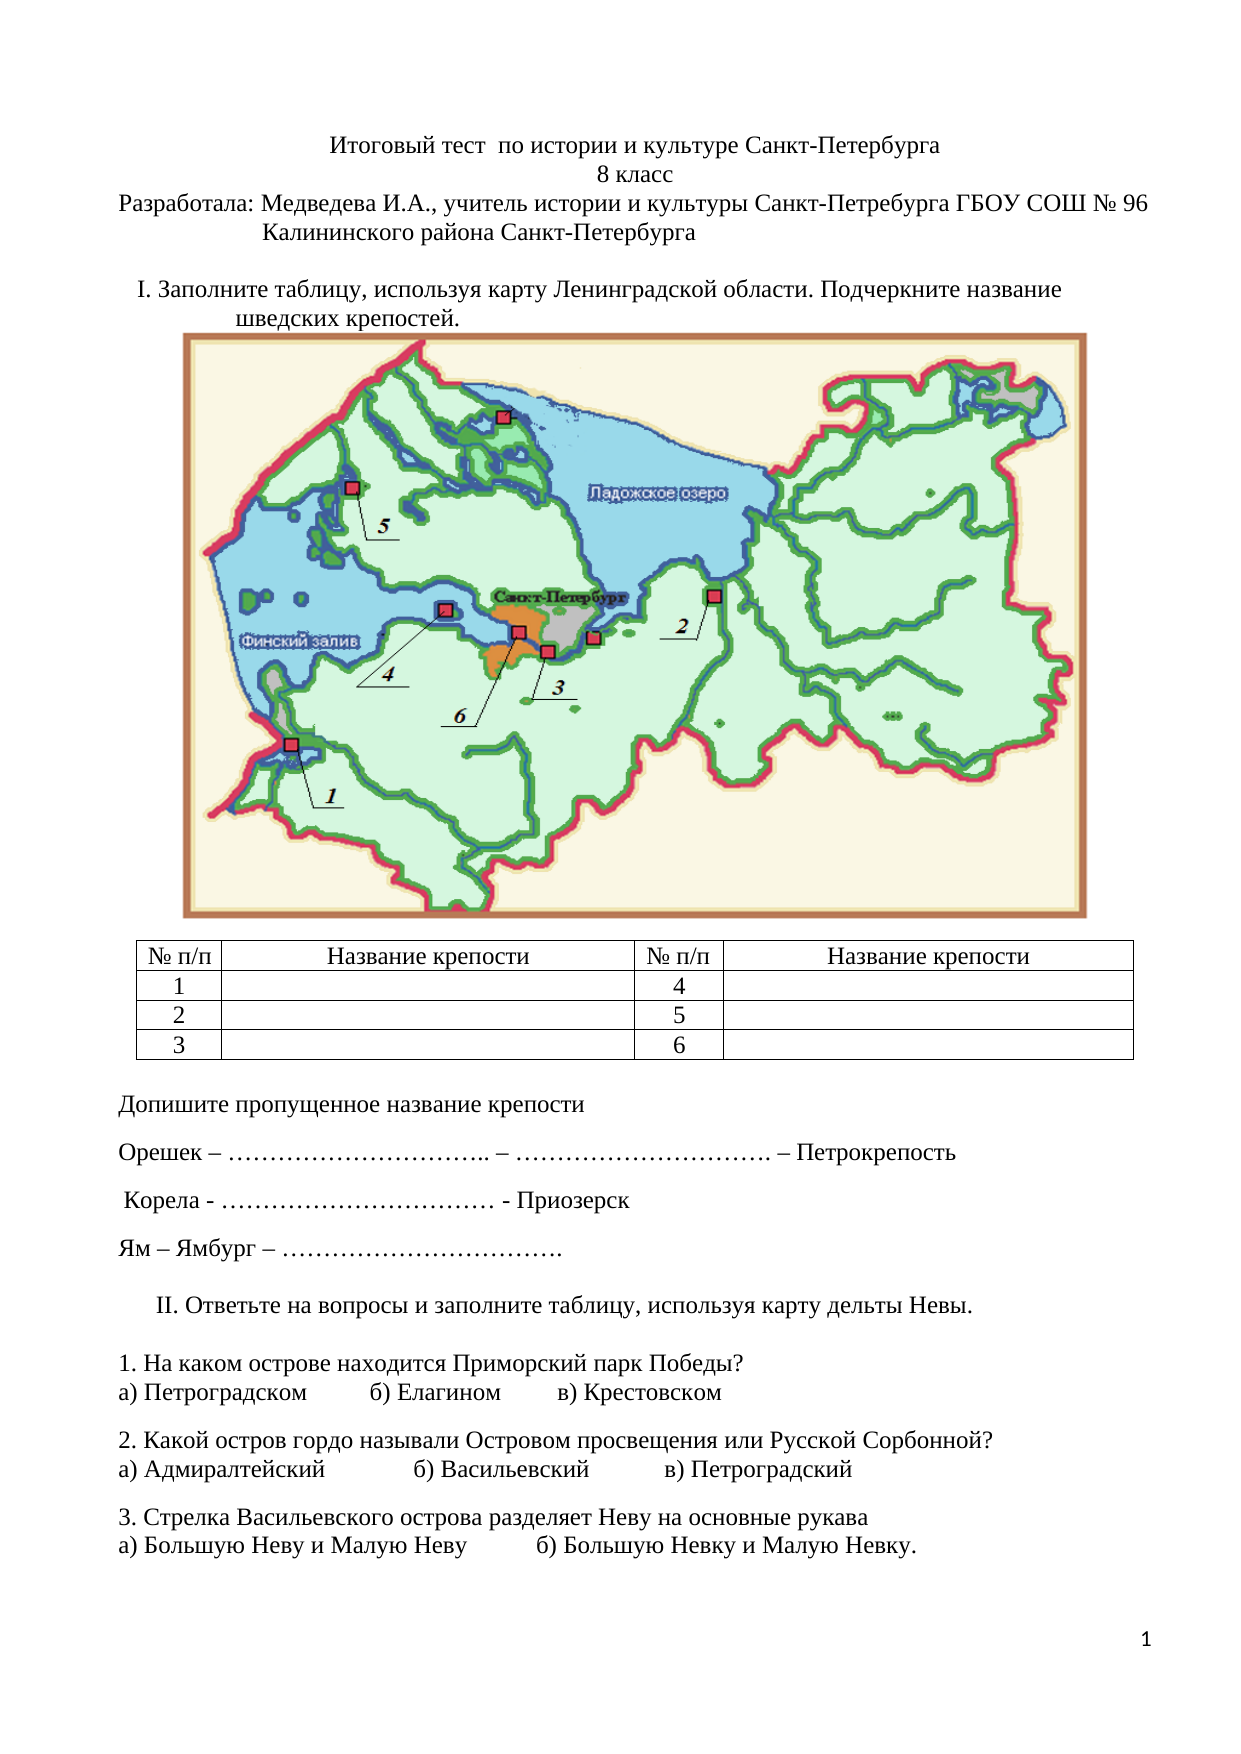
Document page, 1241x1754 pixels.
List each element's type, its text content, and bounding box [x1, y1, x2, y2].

text Корела - …………………………… - Приозерск [118, 1185, 1152, 1213]
table_cell 6 [635, 1030, 723, 1059]
table_cell [724, 971, 1133, 999]
picture [181, 331, 1088, 921]
text II. Ответьте на вопросы и заполните таблицу, используя карту дельты Невы. [118, 1291, 1152, 1319]
text 3. Стрелка Васильевского острова разделяет Неву на основные рукава [118, 1502, 1152, 1531]
text Разработала: Медведева И.А., учитель истории и культуры Санкт-Петребурга ГБОУ СОШ № 96 [118, 188, 1152, 217]
text а) Петроградском б) Елагином в) Крестовском [118, 1377, 1152, 1406]
text I. Заполните таблицу, используя карту Ленинградской области. Подчеркните название [118, 274, 1152, 303]
text Ям – Ямбург – ……………………………. [118, 1233, 1152, 1261]
text Допишите пропущенное название крепости [118, 1089, 1152, 1118]
table_cell [222, 971, 634, 999]
text шведских крепостей. [235, 303, 1152, 332]
table_cell [222, 1030, 634, 1059]
table_header № п/п [137, 941, 221, 970]
text а) Адмиралтейский б) Васильевский в) Петроградский [118, 1454, 1152, 1483]
table_cell [724, 1001, 1133, 1029]
table_header Название крепости [724, 941, 1133, 970]
text Итоговый тест по истории и культуре Санкт-Петербурга [118, 131, 1152, 159]
text 1. На каком острове находится Приморский парк Победы? [118, 1348, 1152, 1377]
table_cell 1 [137, 971, 221, 999]
table_cell [724, 1030, 1133, 1059]
table_cell [222, 1001, 634, 1029]
table_header № п/п [635, 941, 723, 970]
table_cell 4 [635, 971, 723, 999]
text Калининского района Санкт-Петербурга [118, 217, 1152, 246]
text 8 класс [118, 159, 1152, 188]
text а) Большую Неву и Малую Неву б) Большую Невку и Малую Невку. [118, 1531, 1152, 1559]
text Орешек – ………………………….. – …………………………. – Петрокрепость [118, 1137, 1152, 1166]
table_header Название крепости [222, 941, 634, 970]
table_cell 2 [137, 1001, 221, 1029]
table_cell 3 [137, 1030, 221, 1059]
table_cell 5 [635, 1001, 723, 1029]
text 2. Какой остров гордо называли Островом просвещения или Русской Сорбонной? [118, 1425, 1152, 1454]
